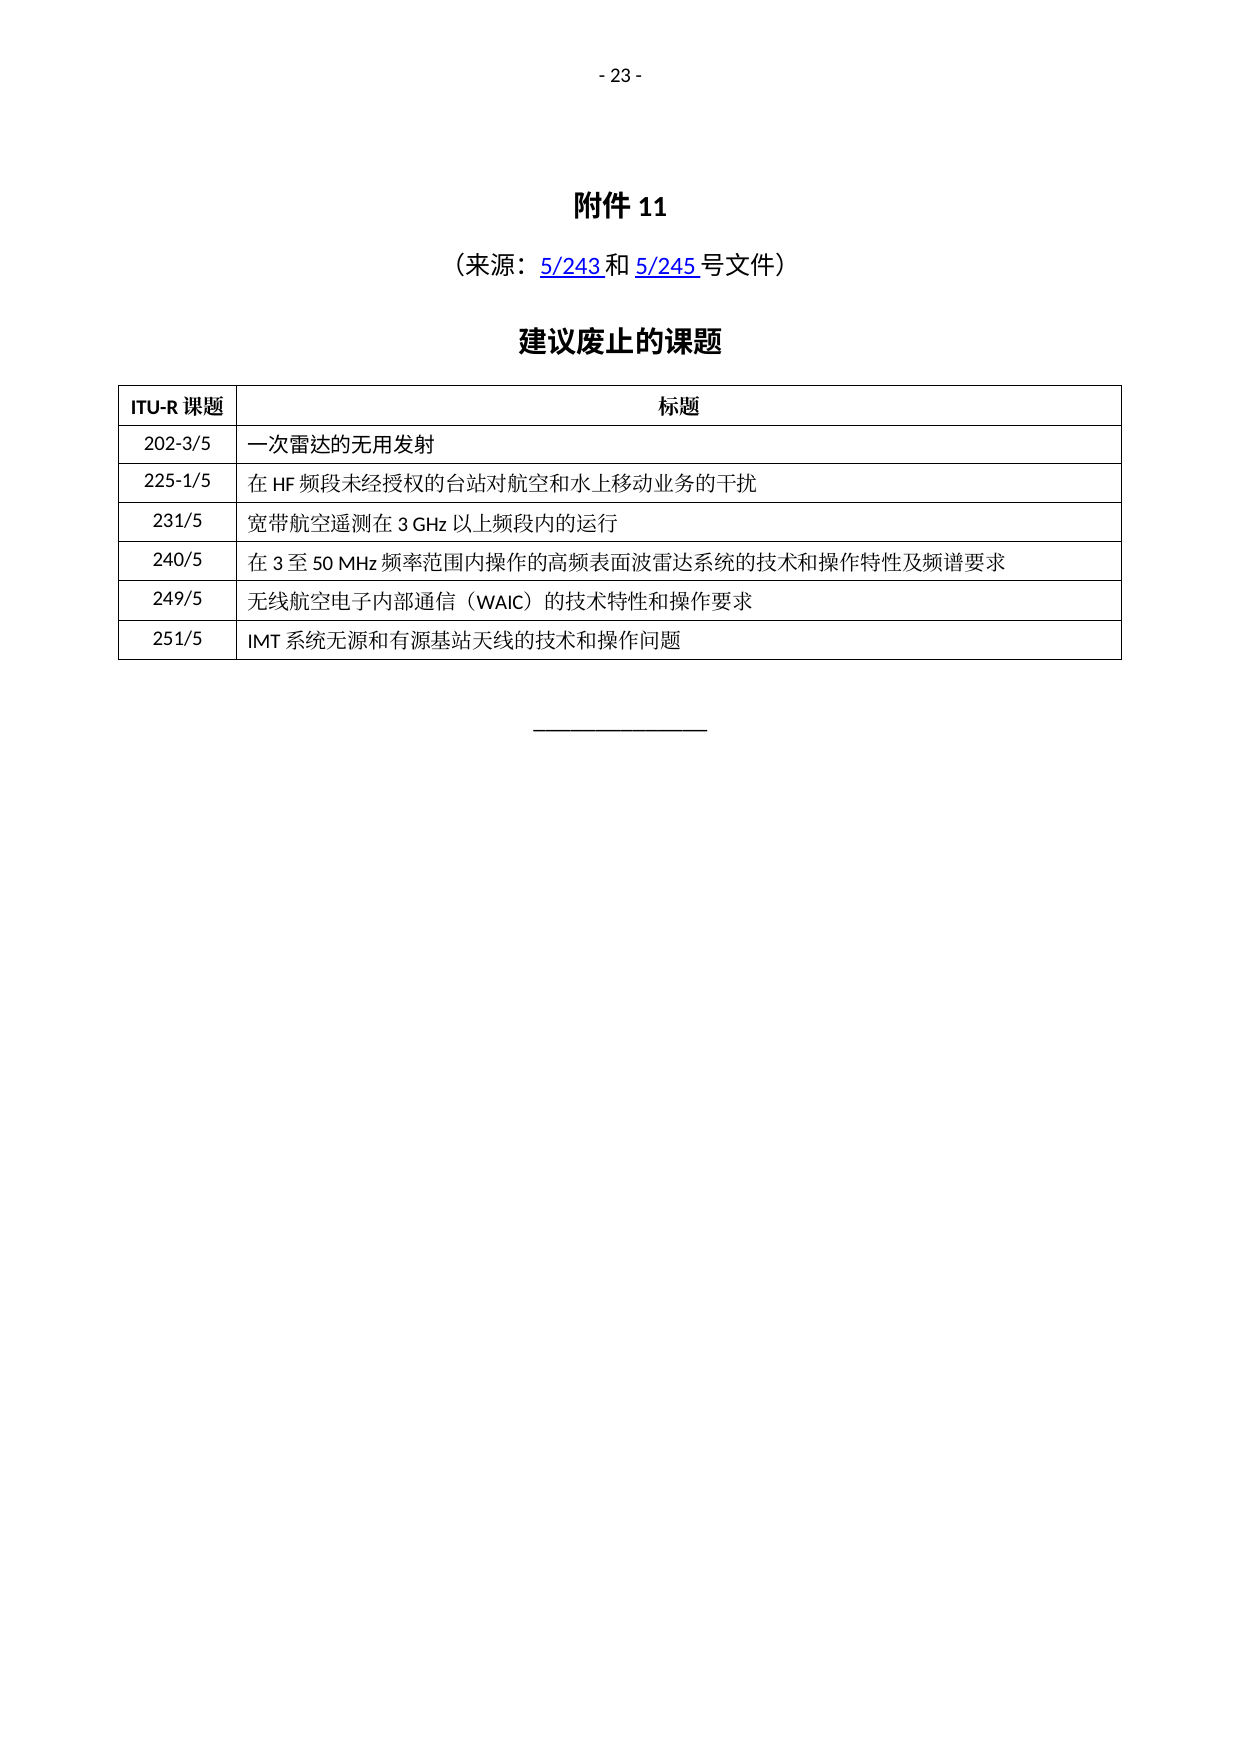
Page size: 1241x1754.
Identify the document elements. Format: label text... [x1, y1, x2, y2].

table_cell 251/5 [119, 621, 236, 659]
table_header ITU-R课题 [119, 386, 236, 425]
table_cell 202-3/5 [119, 426, 236, 462]
table_cell 一次雷达的无用发射 [237, 426, 1121, 462]
title 附件11 （来源：5/243和5/245号文件） [118, 193, 1122, 281]
table_header 标题 [237, 386, 1121, 425]
text ______________ [118, 705, 1122, 734]
table_cell 240/5 [119, 542, 236, 580]
title 建议废止的课题 [118, 318, 1122, 360]
table_cell IMT系统无源和有源基站天线的技术和操作问题 [237, 621, 1121, 659]
table_cell 在3至50 MHz频率范围内操作的高频表面波雷达系统的技术和操作特性及频谱要求 [237, 542, 1121, 580]
table_cell 宽带航空遥测在3 GHz以上频段内的运行 [237, 503, 1121, 541]
table_cell 无线航空电子内部通信（WAIC）的技术特性和操作要求 [237, 581, 1121, 619]
table_cell 225-1/5 [119, 464, 236, 502]
table_cell 在HF频段未经授权的台站对航空和水上移动业务的干扰 [237, 464, 1121, 502]
table_cell 231/5 [119, 503, 236, 541]
table_cell 249/5 [119, 581, 236, 619]
